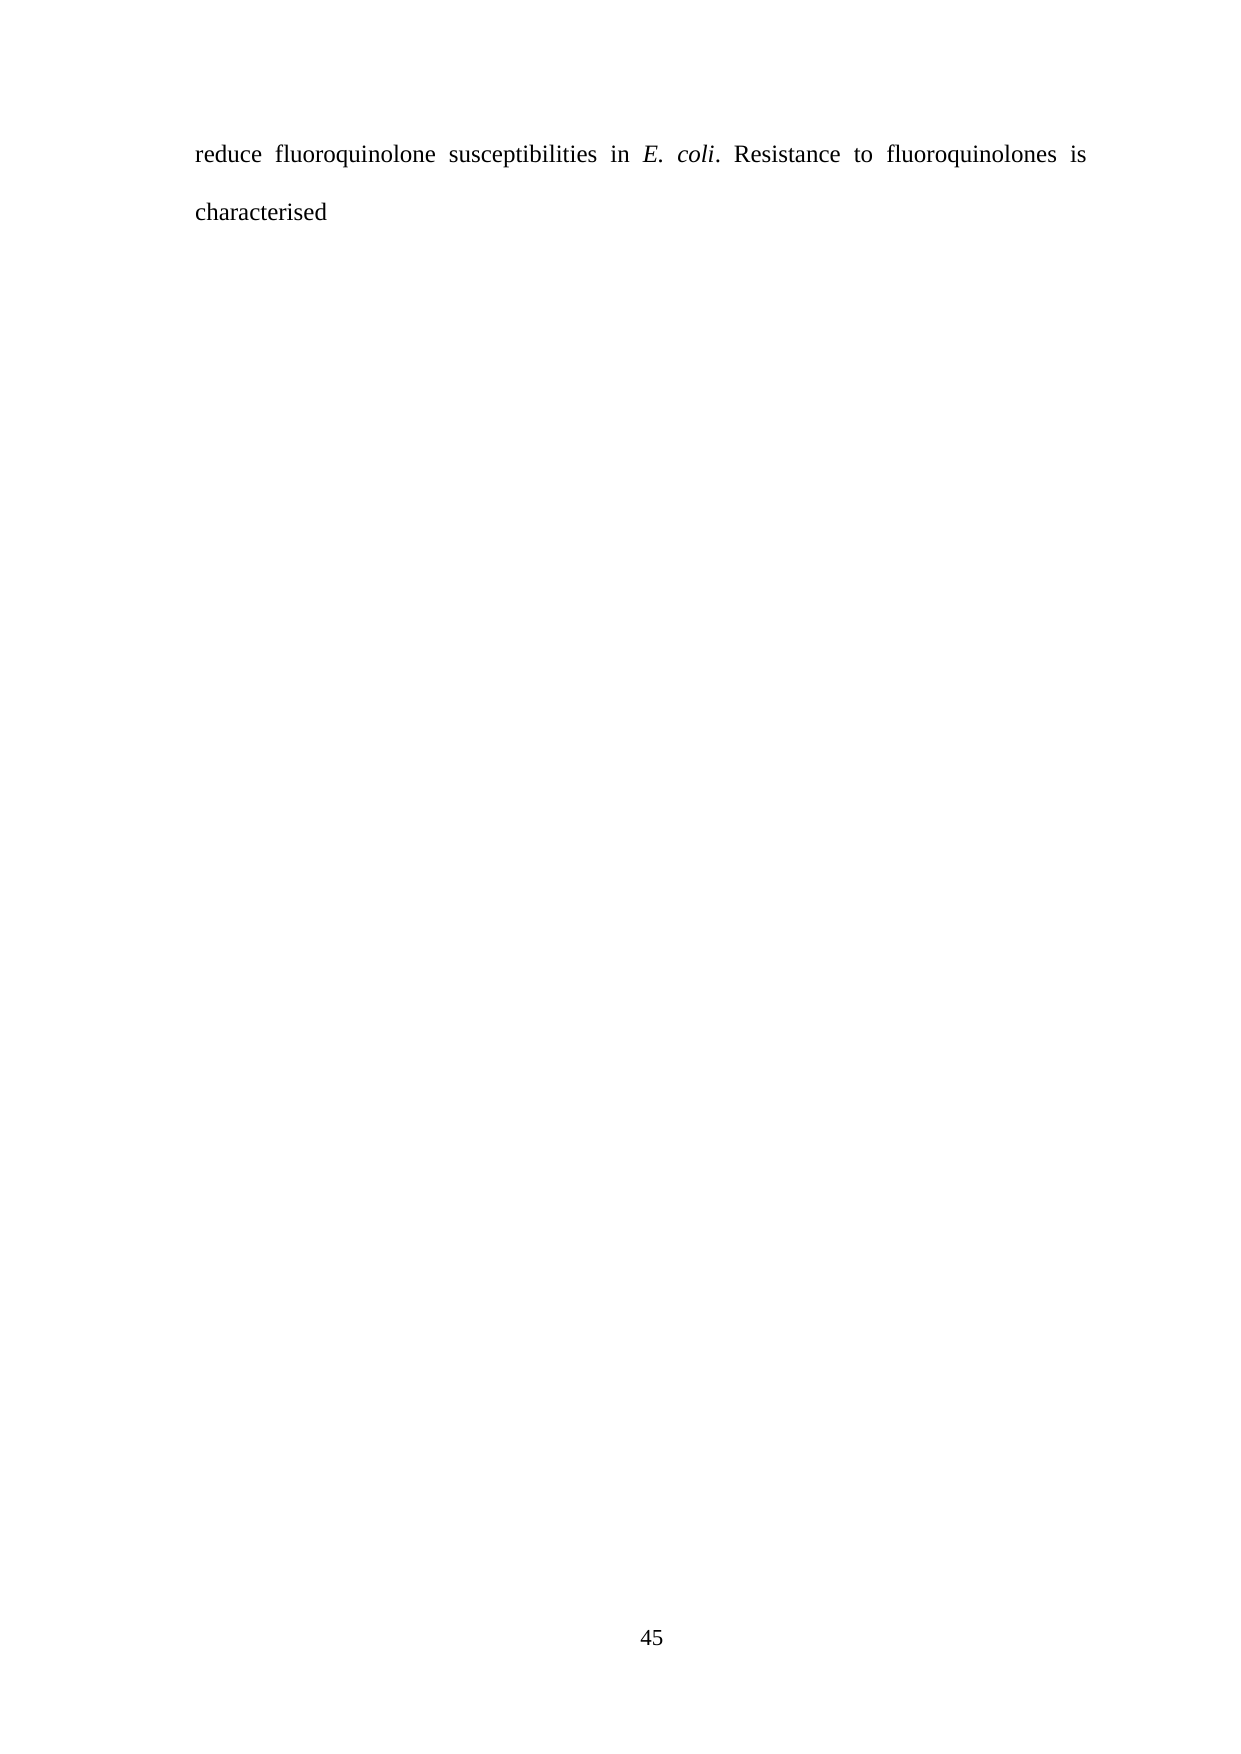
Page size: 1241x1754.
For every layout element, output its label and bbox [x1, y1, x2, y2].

text [195, 139, 1087, 226]
